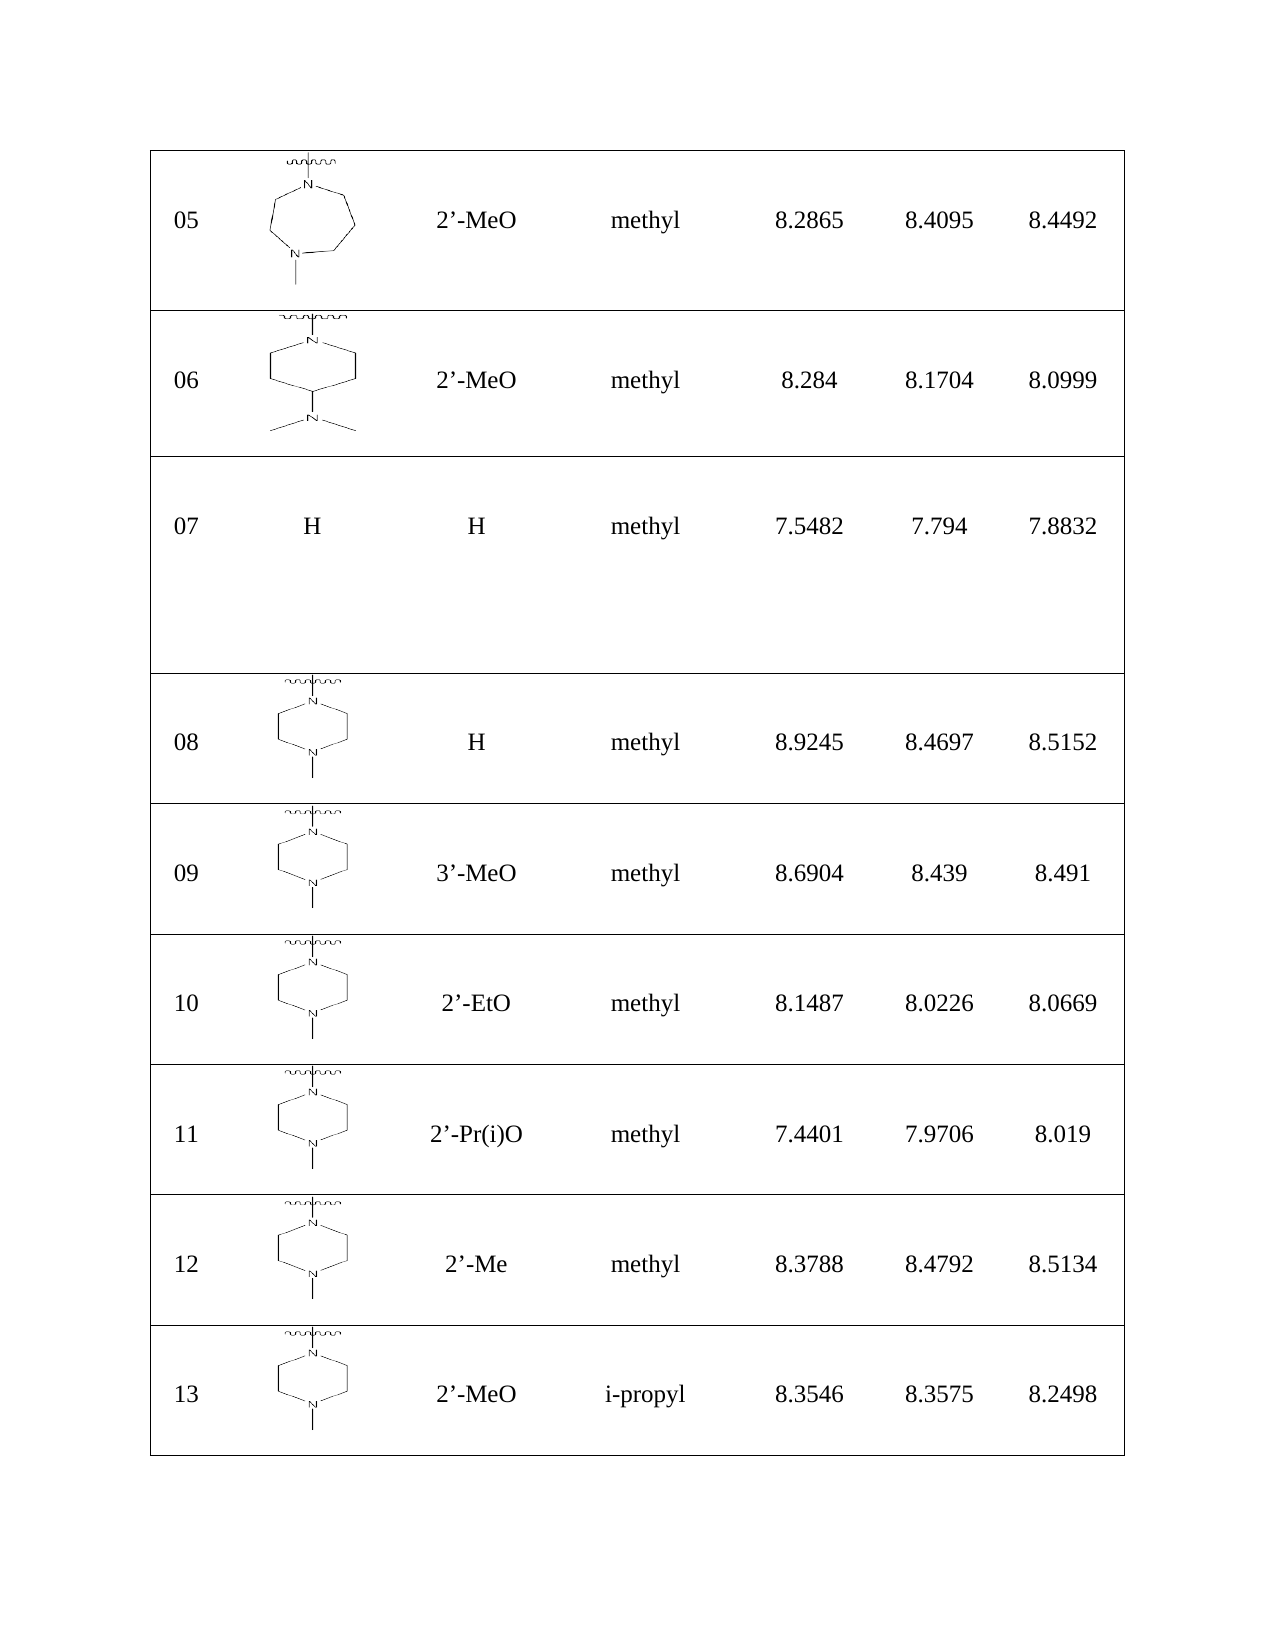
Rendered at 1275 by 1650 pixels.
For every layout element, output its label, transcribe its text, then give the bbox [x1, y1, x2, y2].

table_cell [222, 1326, 402, 1455]
table_cell 3’-MeO [403, 804, 550, 933]
table_cell 8.1704 [878, 311, 1001, 456]
table_cell methyl [550, 1065, 741, 1194]
table_cell [222, 674, 402, 803]
table_cell i-propyl [550, 1326, 741, 1455]
table_cell 8.3575 [878, 1326, 1001, 1455]
table_cell 8.0999 [1001, 311, 1124, 456]
table_cell methyl [550, 311, 741, 456]
table_cell 8.284 [741, 311, 878, 456]
table_cell [222, 1065, 402, 1194]
table_cell 8.439 [878, 804, 1001, 933]
table_cell 7.4401 [741, 1065, 878, 1194]
table_cell 8.4095 [878, 151, 1001, 310]
table_cell 8.4697 [878, 674, 1001, 803]
table_cell H [403, 457, 550, 673]
table_cell methyl [550, 935, 741, 1064]
table_cell 2’-MeO [403, 151, 550, 310]
table_cell 2’-EtO [403, 935, 550, 1064]
table_cell 8.3546 [741, 1326, 878, 1455]
table_cell 2’-MeO [403, 1326, 550, 1455]
table_cell [222, 1195, 402, 1325]
table_cell 7.9706 [878, 1065, 1001, 1194]
table_cell 8.0226 [878, 935, 1001, 1064]
table_cell 8.5152 [1001, 674, 1124, 803]
table_cell 8.5134 [1001, 1195, 1124, 1325]
table_cell 09 [151, 804, 222, 933]
table_cell 8.4792 [878, 1195, 1001, 1325]
table_cell 8.0669 [1001, 935, 1124, 1064]
table_cell methyl [550, 674, 741, 803]
table_cell H [403, 674, 550, 803]
table_cell 8.2498 [1001, 1326, 1124, 1455]
table_cell 12 [151, 1195, 222, 1325]
table_cell 7.794 [878, 457, 1001, 673]
table_cell H [222, 457, 402, 673]
table_cell 13 [151, 1326, 222, 1455]
table_cell 10 [151, 935, 222, 1064]
table_cell 8.9245 [741, 674, 878, 803]
table_cell methyl [550, 151, 741, 310]
table_cell [222, 935, 402, 1064]
table_cell 8.019 [1001, 1065, 1124, 1194]
table_cell 7.8832 [1001, 457, 1124, 673]
table_cell 8.3788 [741, 1195, 878, 1325]
table_cell 06 [151, 311, 222, 456]
table_cell 2’-MeO [403, 311, 550, 456]
table_cell 2’-Pr(i)O [403, 1065, 550, 1194]
table_cell 07 [151, 457, 222, 673]
table_cell methyl [550, 804, 741, 933]
table_cell methyl [550, 1195, 741, 1325]
table_cell [222, 151, 402, 310]
table_cell 05 [151, 151, 222, 310]
table_cell 8.4492 [1001, 151, 1124, 310]
table_cell 8.1487 [741, 935, 878, 1064]
table_cell 8.491 [1001, 804, 1124, 933]
table_cell 08 [151, 674, 222, 803]
table_cell [222, 804, 402, 933]
table_cell 2’-Me [403, 1195, 550, 1325]
table_cell methyl [550, 457, 741, 673]
table_cell [222, 311, 402, 456]
table_cell 8.2865 [741, 151, 878, 310]
table_cell 11 [151, 1065, 222, 1194]
table_cell 8.6904 [741, 804, 878, 933]
table_cell 7.5482 [741, 457, 878, 673]
